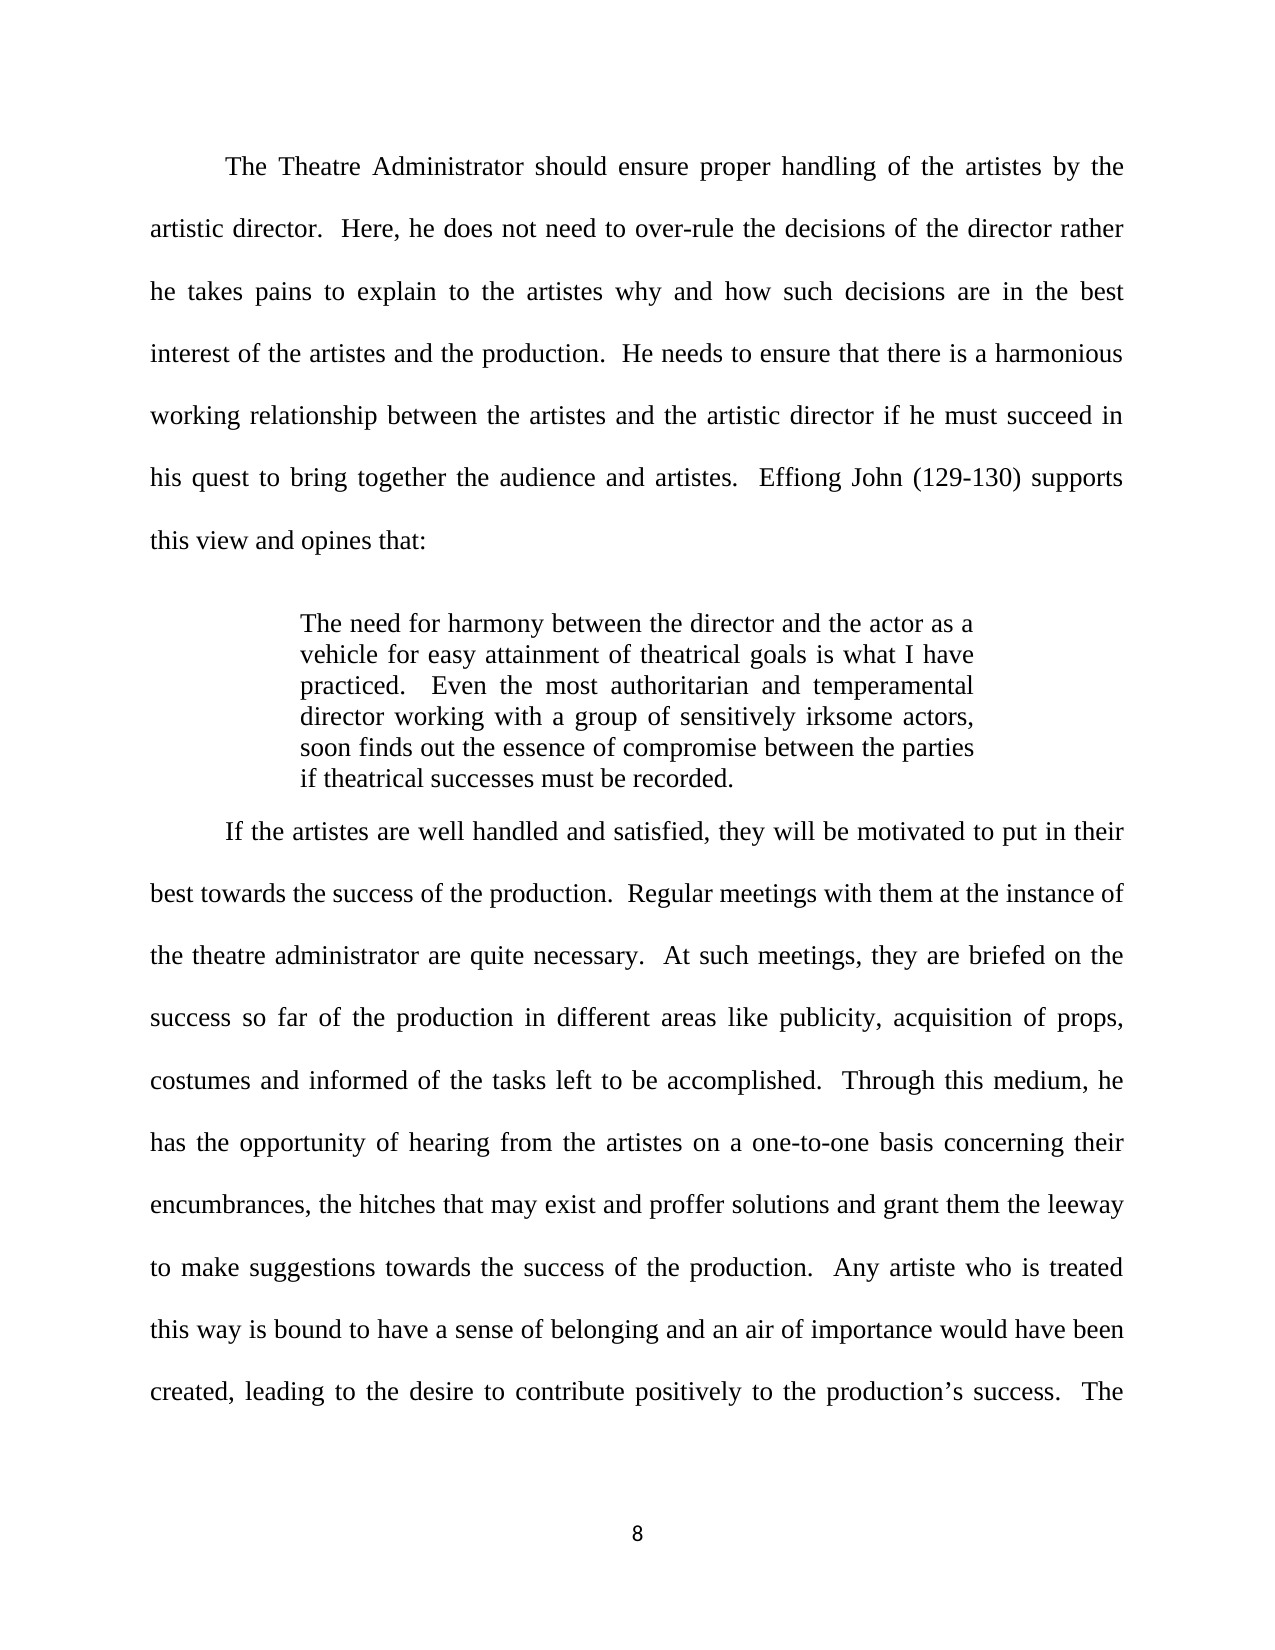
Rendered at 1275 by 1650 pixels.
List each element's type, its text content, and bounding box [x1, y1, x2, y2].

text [150, 814, 1125, 1406]
text The need for harmony between the director and the actor as a vehicle for easy attainment of theatrical goals is what I have practiced. Even the most authoritarian and temperamental director working with a group of sensitively irksome actors, soon finds out the essence of compromise between the parties if theatrical successes must be recorded. [300, 607, 975, 794]
text The Theatre Administrator should ensure proper handling of the artistes by the artistic director. Here, he does not need to over-rule the decisions of the director rather he takes pains to explain to the artistes why and how such decisions are in the best interest of the artistes and the production. He needs to ensure that there is a harmonious working relationship between the artistes and the artistic director if he must succeed in his quest to bring together the audience and artistes. Effiong John (129-130) supports this view and opines that: [150, 150, 1125, 555]
